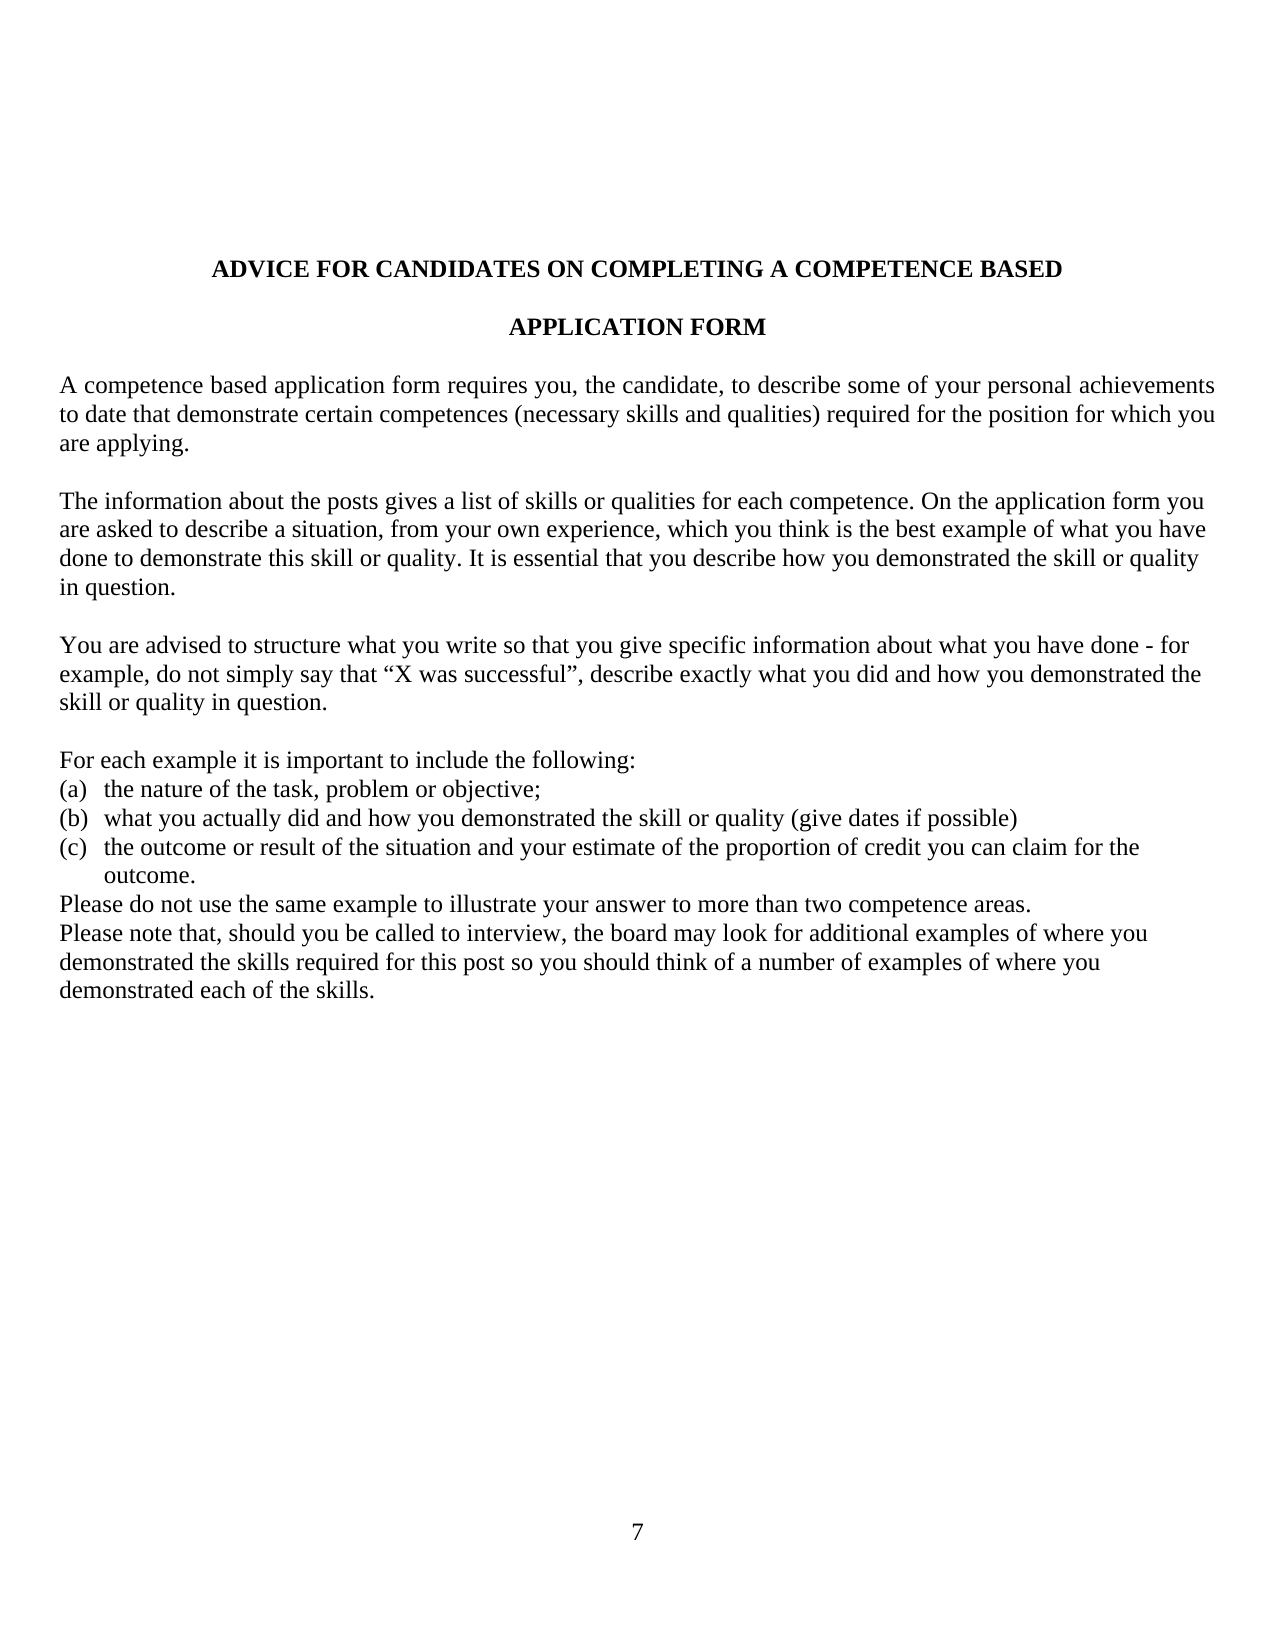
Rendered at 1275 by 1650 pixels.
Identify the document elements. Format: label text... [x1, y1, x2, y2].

text A competence based application form requires you, the candidate, to describe some of your personal achievements to date that demonstrate certain competences (necessary skills and qualities) required for the position for which you are applying. [59, 370, 1216, 457]
text (a) the nature of the task, problem or objective; [59, 774, 1216, 803]
text Please note that, should you be called to interview, the board may look for additional examples of where you demonstrated the skills required for this post so you should think of a number of examples of where you demonstrated each of the skills. [59, 918, 1216, 1004]
text For each example it is important to include the following: [59, 745, 1216, 774]
text Please do not use the same example to illustrate your answer to more than two competence areas. [59, 889, 1216, 918]
text The information about the posts gives a list of skills or qualities for each competence. On the application form you are asked to describe a situation, from your own experience, which you think is the best example of what you have done to demonstrate this skill or quality. It is essential that you describe how you demonstrated the skill or quality in question. [59, 486, 1216, 601]
text You are advised to structure what you write so that you give specific information about what you have done - for example, do not simply say that “X was successful”, describe exactly what you did and how you demonstrated the skill or quality in question. [59, 630, 1216, 716]
text (c) the outcome or result of the situation and your estimate of the proportion of credit you can claim for the outcome. [59, 832, 1216, 889]
text ADVICE FOR CANDIDATES ON COMPLETING A COMPETENCE BASED [59, 254, 1216, 283]
text APPLICATION FORM [59, 312, 1216, 341]
text (b) what you actually did and how you demonstrated the skill or quality (give dates if possible) [59, 803, 1216, 832]
